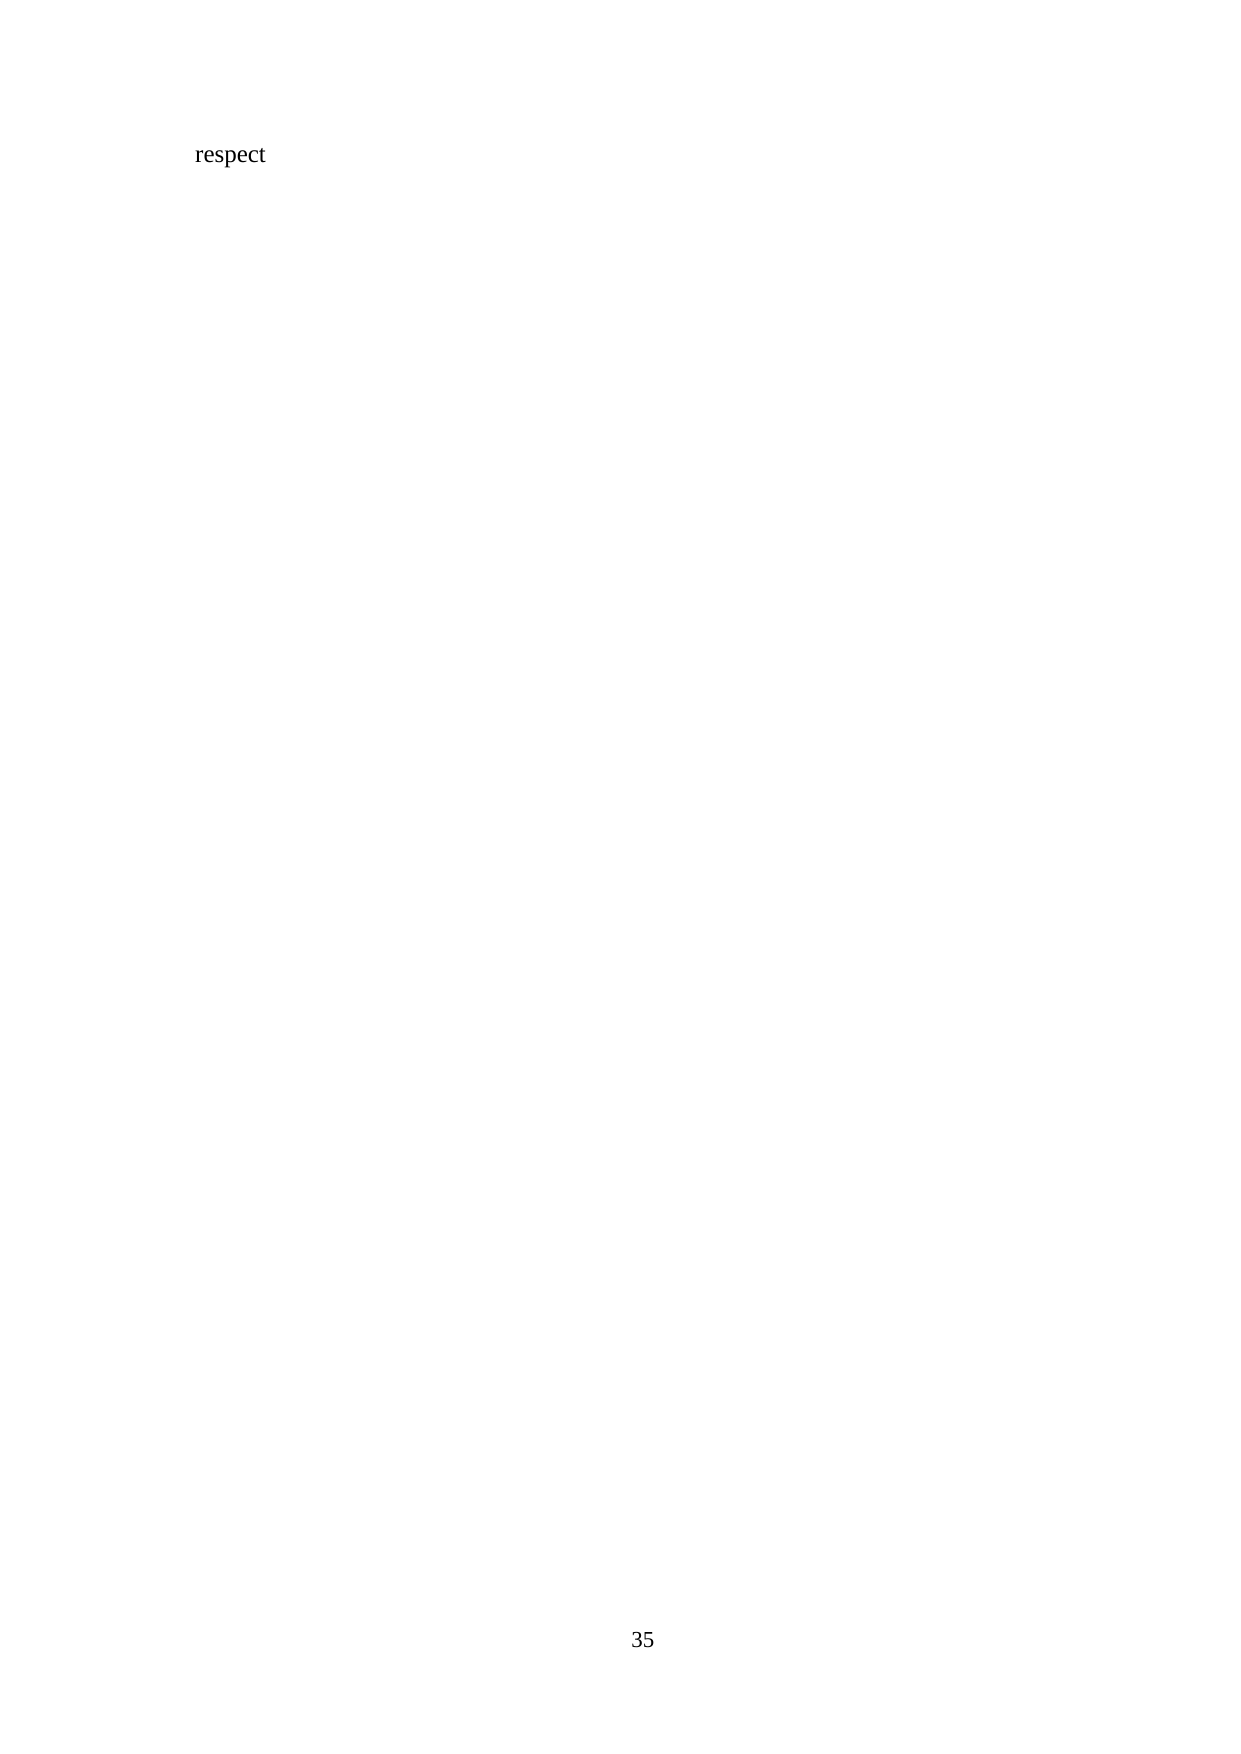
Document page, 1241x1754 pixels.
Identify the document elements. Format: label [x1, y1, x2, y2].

text [195, 139, 1091, 168]
